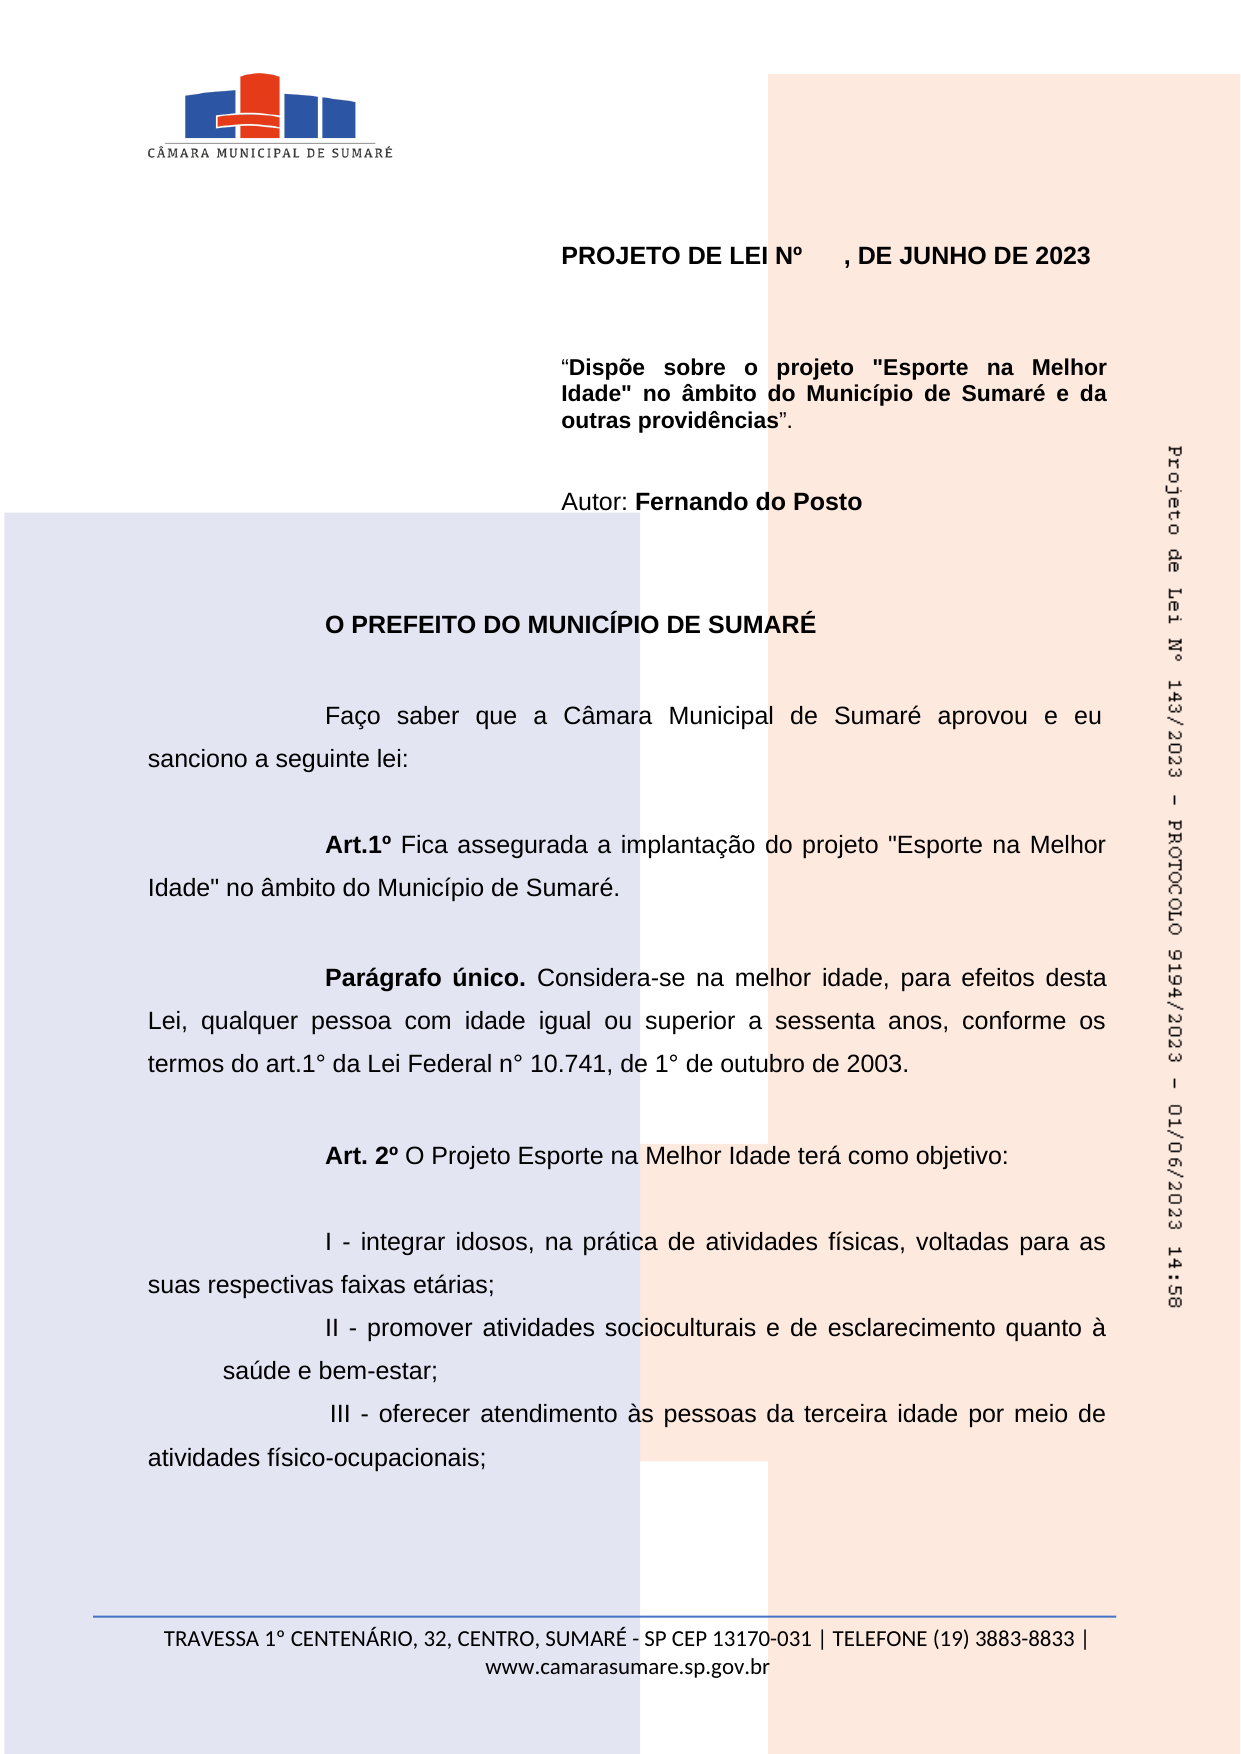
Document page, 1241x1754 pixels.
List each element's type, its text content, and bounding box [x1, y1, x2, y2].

text Art.1º Fica assegurada a implantação do projeto "Esporte na Melhor Idade" no âmbito do Município de Sumaré. [148, 830, 1107, 902]
text III - oferecer atendimento às pessoas da terceira idade por meio de atividades físico-ocupacionais; [148, 1399, 1107, 1471]
text Parágrafo único. Considera-se na melhor idade, para efeitos desta Lei, qualquer pessoa com idade igual ou superior a sessenta anos, conforme os termos do art.1° da Lei Federal n° 10.741, de 1° de outubro de 2003. [148, 962, 1107, 1077]
text Art. 2º O Projeto Esporte na Melhor Idade terá como objetivo: [148, 1141, 1107, 1169]
picture [147, 73, 394, 160]
text PROJETO DE LEI Nº , DE JUNHO DE 2023 [561, 241, 1107, 269]
text Faço saber que a Câmara Municipal de Sumaré aprovou e eu sanciono a seguinte lei: [148, 701, 1103, 773]
picture [1142, 442, 1205, 1312]
text “Dispõe sobre o projeto "Esporte na Melhor Idade" no âmbito do Município de Sumaré e da outras providências”. [561, 354, 1107, 433]
text O PREFEITO DO MUNICÍPIO DE SUMARÉ [295, 610, 1104, 639]
text I - integrar idosos, na prática de atividades físicas, voltadas para as suas respectivas faixas etárias; [148, 1227, 1107, 1299]
text Autor: Fernando do Posto [561, 487, 1107, 515]
text II - promover atividades socioculturais e de esclarecimento quanto à saúde e bem-estar; [223, 1313, 1107, 1385]
